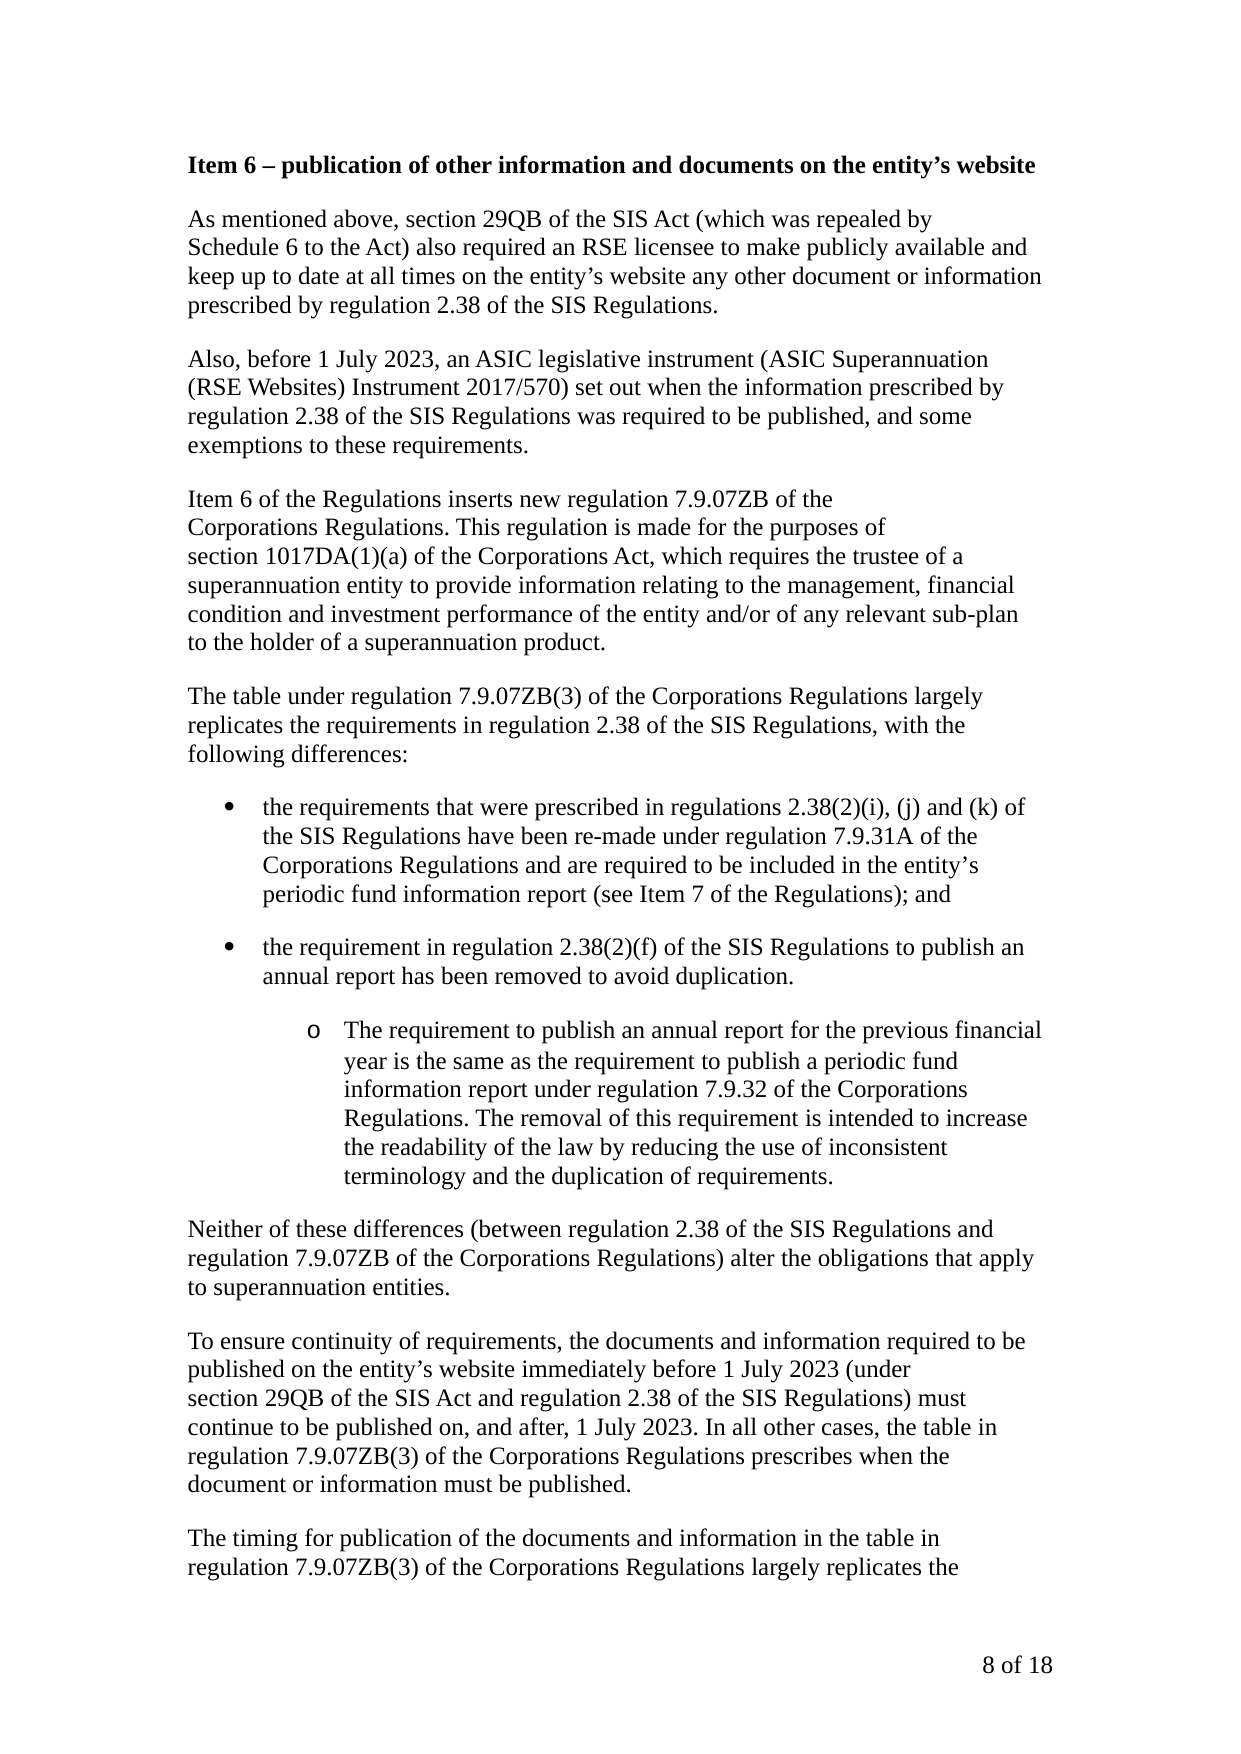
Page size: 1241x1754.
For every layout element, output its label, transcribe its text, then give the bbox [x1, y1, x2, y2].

text Item 6 of the Regulations inserts new regulation 7.9.07ZB of the Corporations Regulations. This regulation is made for the purposes of section 1017DA(1)(a) of the Corporations Act, which requires the trustee of a superannuation entity to provide information relating to the management, financial condition and investment performance of the entity and/or of any relevant sub‑plan to the holder of a superannuation product. [187, 484, 1043, 656]
text The table under regulation 7.9.07ZB(3) of the Corporations Regulations largely replicates the requirements in regulation 2.38 of the SIS Regulations, with the following differences: [187, 681, 1043, 767]
text Also, before 1 July 2023, an ASIC legislative instrument (ASIC Superannuation (RSE Websites) Instrument 2017/570) set out when the information prescribed by regulation 2.38 of the SIS Regulations was required to be published, and some exemptions to these requirements. [187, 344, 1043, 459]
text Neither of these differences (between regulation 2.38 of the SIS Regulations and regulation 7.9.07ZB of the Corporations Regulations) alter the obligations that apply to superannuation entities. [187, 1214, 1043, 1301]
list the requirements that were prescribed in regulations 2.38(2)(i), (j) and (k) of the SIS Regulations have been re-made under regulation 7.9.31A of the Corporations Regulations and are required to be included in the entity’s periodic fund information report (see Item 7 of the Regulations); and [225, 792, 1053, 907]
list The requirement to publish an annual report for the previous financial year is the same as the requirement to publish a periodic fund information report under regulation 7.9.32 of the Corporations Regulations. The removal of this requirement is intended to increase the readability of the law by reducing the use of inconsistent terminology and the duplication of requirements. [306, 1015, 1043, 1189]
text Item 6 – publication of other information and documents on the entity’s website [187, 150, 1043, 179]
text To ensure continuity of requirements, the documents and information required to be published on the entity’s website immediately before 1 July 2023 (under section 29QB of the SIS Act and regulation 2.38 of the SIS Regulations) must continue to be published on, and after, 1 July 2023. In all other cases, the table in regulation 7.9.07ZB(3) of the Corporations Regulations prescribes when the document or information must be published. [187, 1326, 1043, 1498]
list the requirement in regulation 2.38(2)(f) of the SIS Regulations to publish an annual report has been removed to avoid duplication. [225, 932, 1053, 990]
text As mentioned above, section 29QB of the SIS Act (which was repealed by Schedule 6 to the Act) also required an RSE licensee to make publicly available and keep up to date at all times on the entity’s website any other document or information prescribed by regulation 2.38 of the SIS Regulations. [187, 204, 1043, 319]
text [187, 1523, 1043, 1581]
